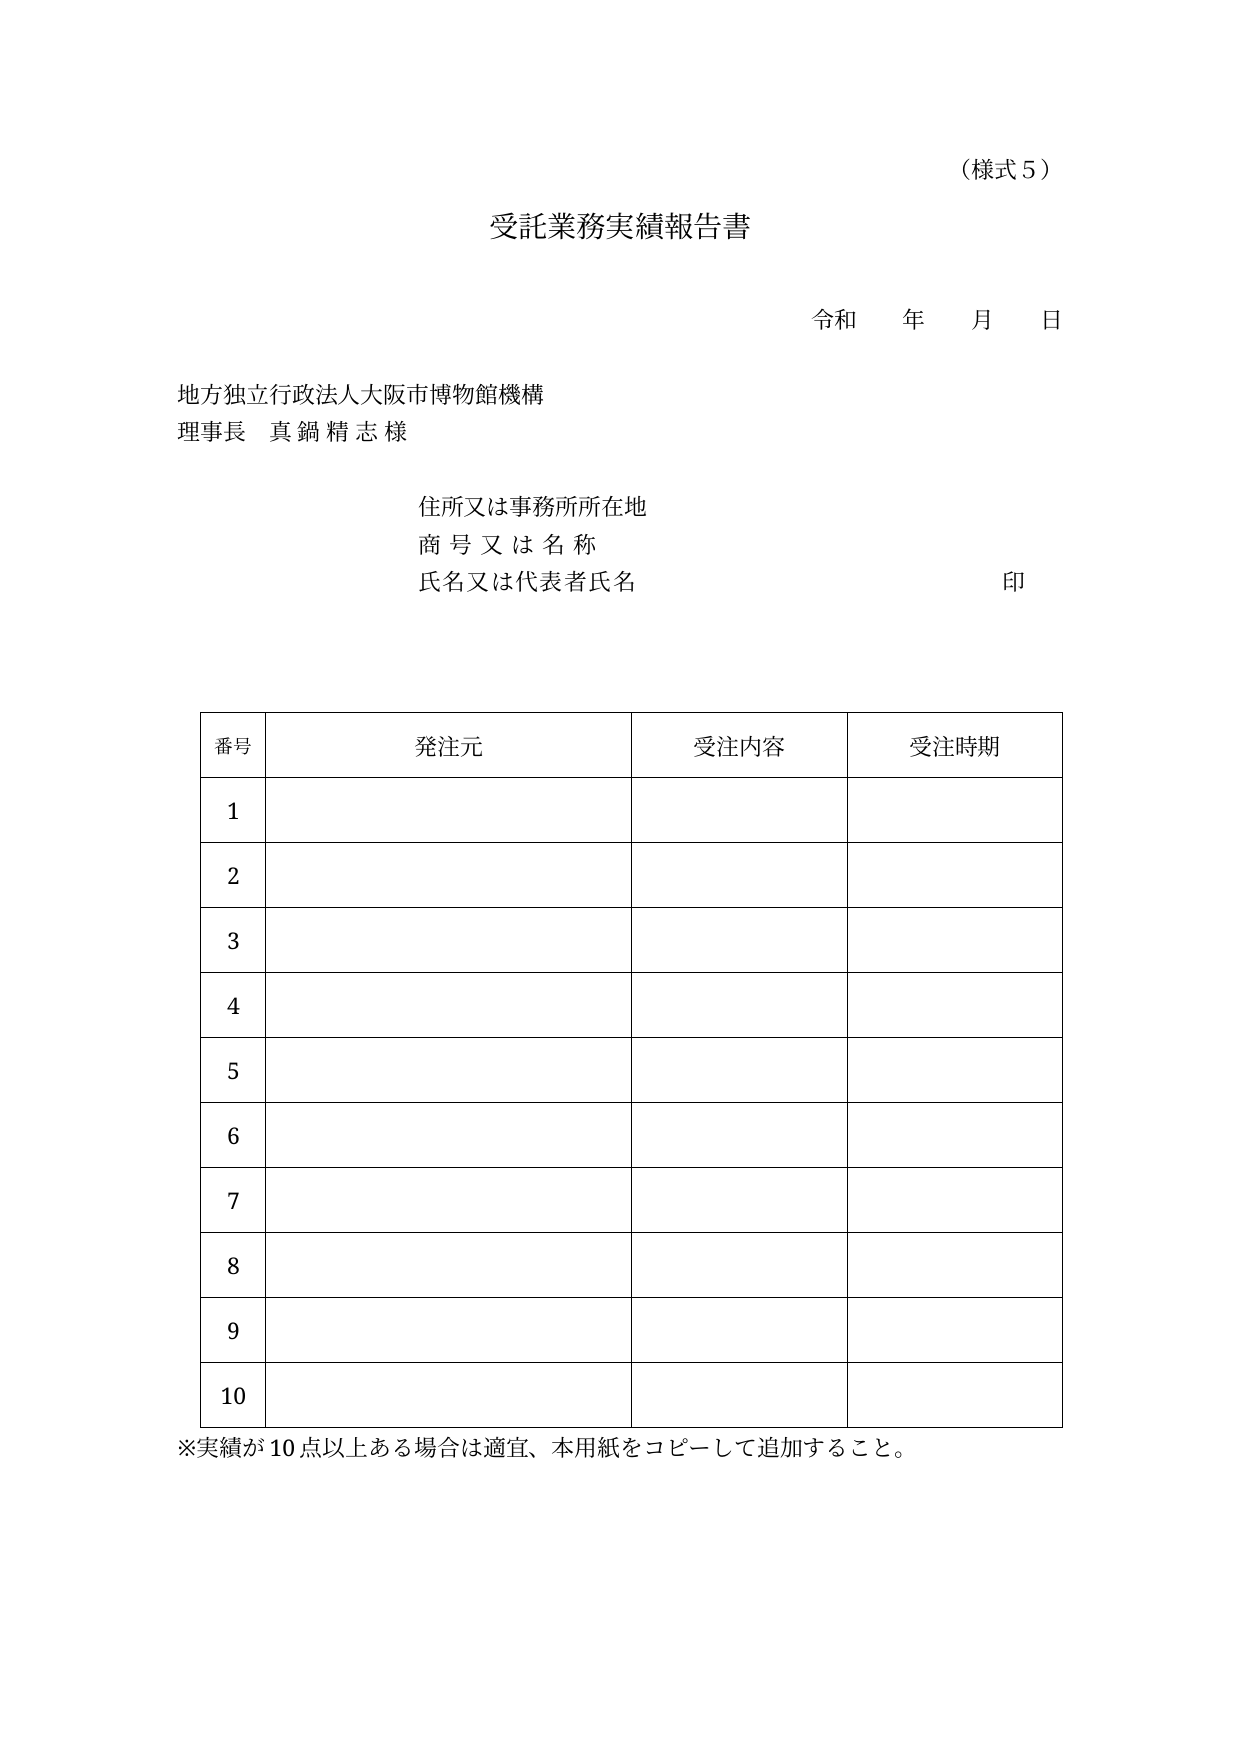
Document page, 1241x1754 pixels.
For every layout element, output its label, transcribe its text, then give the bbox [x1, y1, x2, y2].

table_cell [266, 1298, 631, 1362]
table_cell [848, 1038, 1062, 1102]
table_cell [632, 1298, 847, 1362]
table_cell 9 [201, 1298, 265, 1362]
table_header 番号 [201, 713, 265, 777]
table_cell 1 [201, 778, 265, 842]
table_cell [848, 778, 1062, 842]
table_cell [848, 843, 1062, 907]
text 住所又は事務所所在地 [418, 487, 1063, 525]
table_header 発注元 [266, 713, 631, 777]
table_cell [848, 1233, 1062, 1297]
text 氏名又は代表者氏名 印 [418, 562, 1063, 600]
table_cell [632, 843, 847, 907]
table_cell [632, 908, 847, 972]
table_cell [266, 843, 631, 907]
table_cell [266, 1103, 631, 1167]
table_cell [632, 778, 847, 842]
table_cell [266, 1233, 631, 1297]
text （様式５） [177, 150, 1063, 187]
table_cell [632, 1168, 847, 1232]
text 理事長 真 鍋 精 志 様 [177, 412, 1063, 450]
table_header 受注内容 [632, 713, 847, 777]
table_cell [848, 1363, 1062, 1427]
table_cell [266, 973, 631, 1037]
table_cell [848, 1103, 1062, 1167]
text 令和 年 月 日 [177, 300, 1063, 337]
table_cell 3 [201, 908, 265, 972]
text ※実績が10点以上ある場合は適宜、本用紙をコピーして追加すること。 [177, 1428, 1063, 1466]
table_cell 7 [201, 1168, 265, 1232]
text 受託業務実績報告書 [177, 187, 1063, 262]
text 商号又は名称 [418, 525, 1063, 562]
table_cell [632, 1103, 847, 1167]
table_cell 2 [201, 843, 265, 907]
table_cell 5 [201, 1038, 265, 1102]
table_cell [632, 973, 847, 1037]
table_cell 8 [201, 1233, 265, 1297]
table_cell 10 [201, 1363, 265, 1427]
table_cell [848, 908, 1062, 972]
table_cell [632, 1233, 847, 1297]
table_cell [266, 778, 631, 842]
table_cell [632, 1038, 847, 1102]
table_cell [632, 1363, 847, 1427]
table_cell 6 [201, 1103, 265, 1167]
table_cell [266, 1363, 631, 1427]
table_cell [848, 1298, 1062, 1362]
table_cell 4 [201, 973, 265, 1037]
table_cell [848, 973, 1062, 1037]
text 地方独立行政法人大阪市博物館機構 [177, 375, 1063, 412]
table_cell [266, 908, 631, 972]
table_cell [266, 1038, 631, 1102]
table_cell [848, 1168, 1062, 1232]
table_cell [266, 1168, 631, 1232]
table_header 受注時期 [848, 713, 1062, 777]
